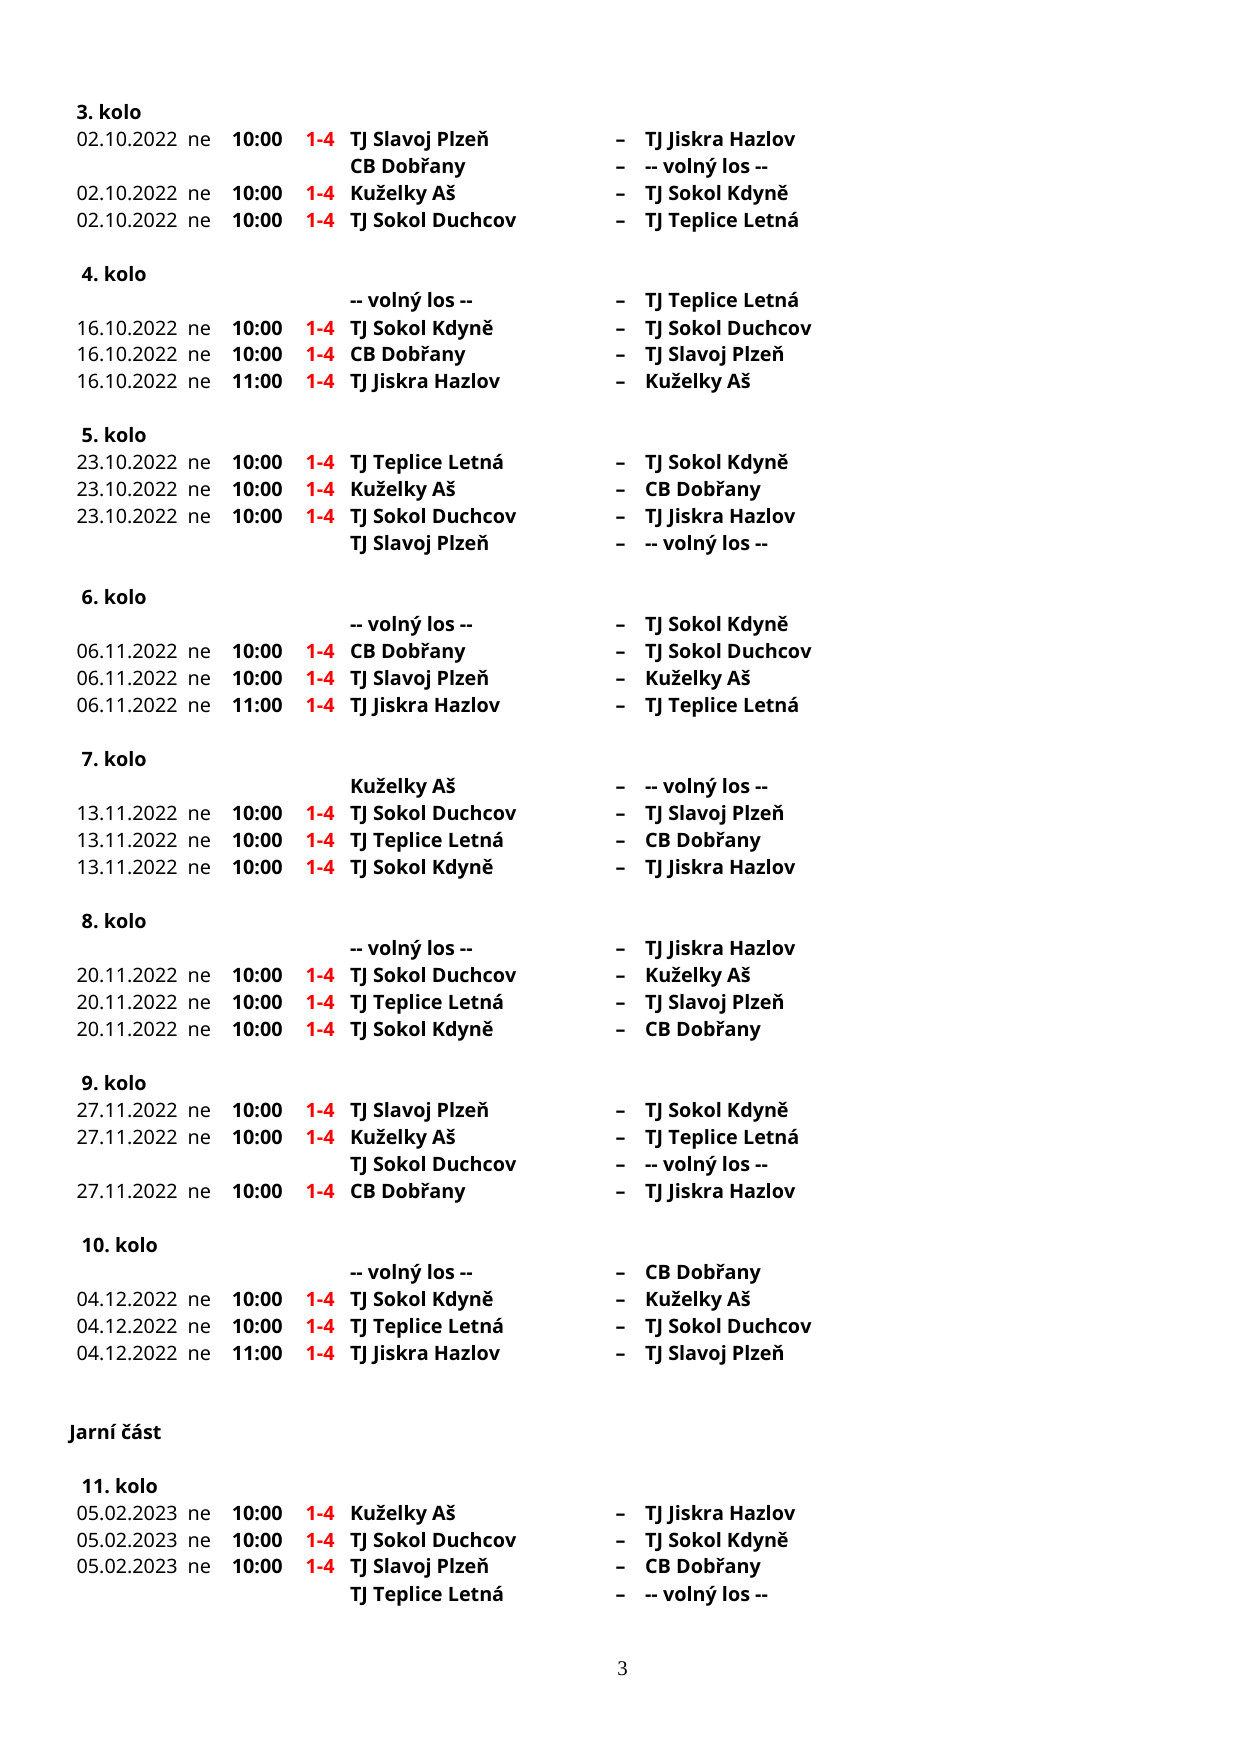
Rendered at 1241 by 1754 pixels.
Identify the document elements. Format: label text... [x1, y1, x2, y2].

text -- volný los -- – TJ Sokol Kdyně [76, 611, 1175, 637]
text 05.02.2023 ne 10:00 1-4 Kuželky Aš – TJ Jiskra Hazlov [76, 1499, 1175, 1526]
text 13.11.2022 ne 10:00 1-4 TJ Sokol Kdyně – TJ Jiskra Hazlov [76, 853, 1175, 880]
text 5. kolo [76, 395, 1175, 449]
text 23.10.2022 ne 10:00 1-4 TJ Teplice Letná – TJ Sokol Kdyně [76, 449, 1175, 476]
text 20.11.2022 ne 10:00 1-4 TJ Teplice Letná – TJ Slavoj Plzeň [76, 988, 1175, 1015]
text 16.10.2022 ne 10:00 1-4 TJ Sokol Kdyně – TJ Sokol Duchcov [76, 314, 1175, 341]
text 05.02.2023 ne 10:00 1-4 TJ Slavoj Plzeň – CB Dobřany [76, 1553, 1175, 1580]
text 06.11.2022 ne 10:00 1-4 CB Dobřany – TJ Sokol Duchcov [76, 637, 1175, 664]
text 3. kolo [76, 98, 1175, 125]
text 6. kolo [76, 557, 1175, 611]
text 27.11.2022 ne 10:00 1-4 Kuželky Aš – TJ Teplice Letná [76, 1123, 1175, 1150]
text TJ Slavoj Plzeň – -- volný los -- [76, 529, 1175, 557]
text 02.10.2022 ne 10:00 1-4 TJ Sokol Duchcov – TJ Teplice Letná [76, 206, 1175, 233]
text CB Dobřany – -- volný los -- [76, 152, 1175, 179]
text TJ Sokol Duchcov – -- volný los -- [76, 1150, 1175, 1177]
text 9. kolo [76, 1042, 1175, 1096]
text 27.11.2022 ne 10:00 1-4 CB Dobřany – TJ Jiskra Hazlov [76, 1177, 1175, 1204]
text -- volný los -- – CB Dobřany [76, 1258, 1175, 1285]
text 20.11.2022 ne 10:00 1-4 TJ Sokol Kdyně – CB Dobřany [76, 1015, 1175, 1042]
text 20.11.2022 ne 10:00 1-4 TJ Sokol Duchcov – Kuželky Aš [76, 961, 1175, 988]
text 05.02.2023 ne 10:00 1-4 TJ Sokol Duchcov – TJ Sokol Kdyně [76, 1526, 1175, 1553]
text 13.11.2022 ne 10:00 1-4 TJ Teplice Letná – CB Dobřany [76, 826, 1175, 853]
text Kuželky Aš – -- volný los -- [76, 772, 1175, 799]
text 23.10.2022 ne 10:00 1-4 Kuželky Aš – CB Dobřany [76, 476, 1175, 503]
text 4. kolo [76, 233, 1175, 287]
text 04.12.2022 ne 10:00 1-4 TJ Sokol Kdyně – Kuželky Aš [76, 1285, 1175, 1312]
text TJ Teplice Letná – -- volný los -- [76, 1580, 1175, 1607]
text -- volný los -- – TJ Teplice Letná [76, 287, 1175, 314]
text 06.11.2022 ne 11:00 1-4 TJ Jiskra Hazlov – TJ Teplice Letná [76, 691, 1175, 718]
text 02.10.2022 ne 10:00 1-4 Kuželky Aš – TJ Sokol Kdyně [76, 179, 1175, 206]
text 04.12.2022 ne 11:00 1-4 TJ Jiskra Hazlov – TJ Slavoj Plzeň [76, 1339, 1175, 1366]
text 10. kolo [76, 1204, 1175, 1258]
text -- volný los -- – TJ Jiskra Hazlov [76, 934, 1175, 961]
text 11. kolo [76, 1445, 1175, 1499]
text 7. kolo [76, 718, 1175, 772]
text 04.12.2022 ne 10:00 1-4 TJ Teplice Letná – TJ Sokol Duchcov [76, 1312, 1175, 1339]
text 16.10.2022 ne 11:00 1-4 TJ Jiskra Hazlov – Kuželky Aš [76, 368, 1175, 395]
text 13.11.2022 ne 10:00 1-4 TJ Sokol Duchcov – TJ Slavoj Plzeň [76, 799, 1175, 826]
text 02.10.2022 ne 10:00 1-4 TJ Slavoj Plzeň – TJ Jiskra Hazlov [76, 125, 1175, 152]
text 16.10.2022 ne 10:00 1-4 CB Dobřany – TJ Slavoj Plzeň [76, 341, 1175, 368]
text 8. kolo [76, 880, 1175, 934]
text 27.11.2022 ne 10:00 1-4 TJ Slavoj Plzeň – TJ Sokol Kdyně [76, 1096, 1175, 1123]
text Jarní část [69, 1391, 1175, 1445]
text 06.11.2022 ne 10:00 1-4 TJ Slavoj Plzeň – Kuželky Aš [76, 664, 1175, 691]
text 23.10.2022 ne 10:00 1-4 TJ Sokol Duchcov – TJ Jiskra Hazlov [76, 503, 1175, 529]
